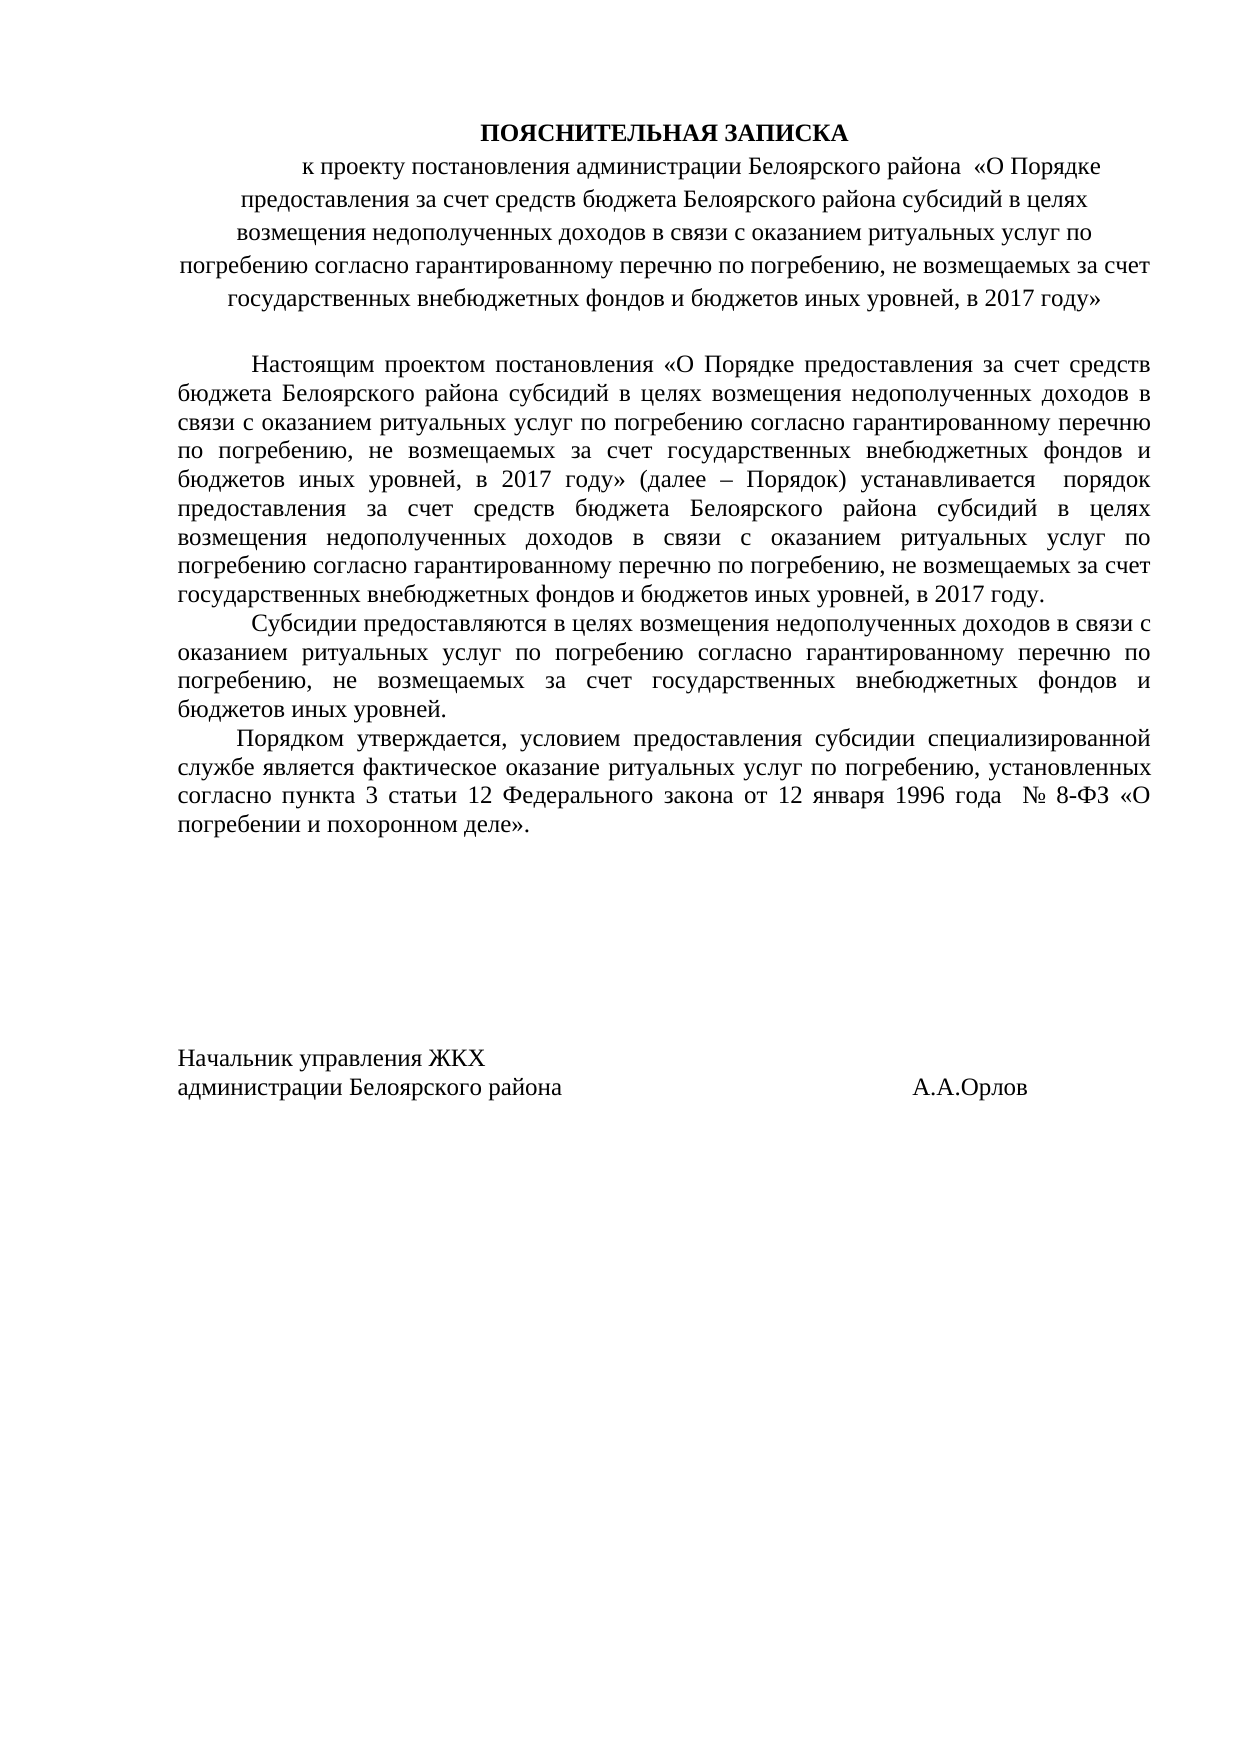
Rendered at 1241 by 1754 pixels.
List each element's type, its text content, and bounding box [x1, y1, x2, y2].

text Порядком утверждается, условием предоставления субсидии специализированной службе является фактическое оказание ритуальных услуг по погребению, установленных согласно пункта 3 статьи 12 Федерального закона от 12 января 1996 года № 8-ФЗ «О погребении и похоронном деле». [177, 723, 1152, 838]
text Настоящим проектом постановления «О Порядке предоставления за счет средств бюджета Белоярского района субсидий в целях возмещения недополученных доходов в связи с оказанием ритуальных услуг по погребению согласно гарантированному перечню по погребению, не возмещаемых за счет государственных внебюджетных фондов и бюджетов иных уровней, в 2017 году» (далее – Порядок) устанавливается порядок предоставления за счет средств бюджета Белоярского района субсидий в целях возмещения недополученных доходов в связи с оказанием ритуальных услуг по погребению согласно гарантированному перечню по погребению, не возмещаемых за счет государственных внебюджетных фондов и бюджетов иных уровней, в 2017 году. [177, 349, 1152, 608]
text администрации Белоярского района А.А.Орлов [177, 1072, 1152, 1101]
text Субсидии предоставляются в целях возмещения недополученных доходов в связи с оказанием ритуальных услуг по погребению согласно гарантированному перечню по погребению, не возмещаемых за счет государственных внебюджетных фондов и бюджетов иных уровней. [177, 608, 1152, 723]
text Начальник управления ЖКХ [177, 1043, 1152, 1072]
text ПОЯСНИТЕЛЬНАЯ ЗАПИСКА [177, 118, 1152, 147]
text к проекту постановления администрации Белоярского района «О Порядке предоставления за счет средств бюджета Белоярского района субсидий в целях возмещения недополученных доходов в связи с оказанием ритуальных услуг по погребению согласно гарантированному перечню по погребению, не возмещаемых за счет государственных внебюджетных фондов и бюджетов иных уровней, в 2017 году» [177, 151, 1152, 312]
